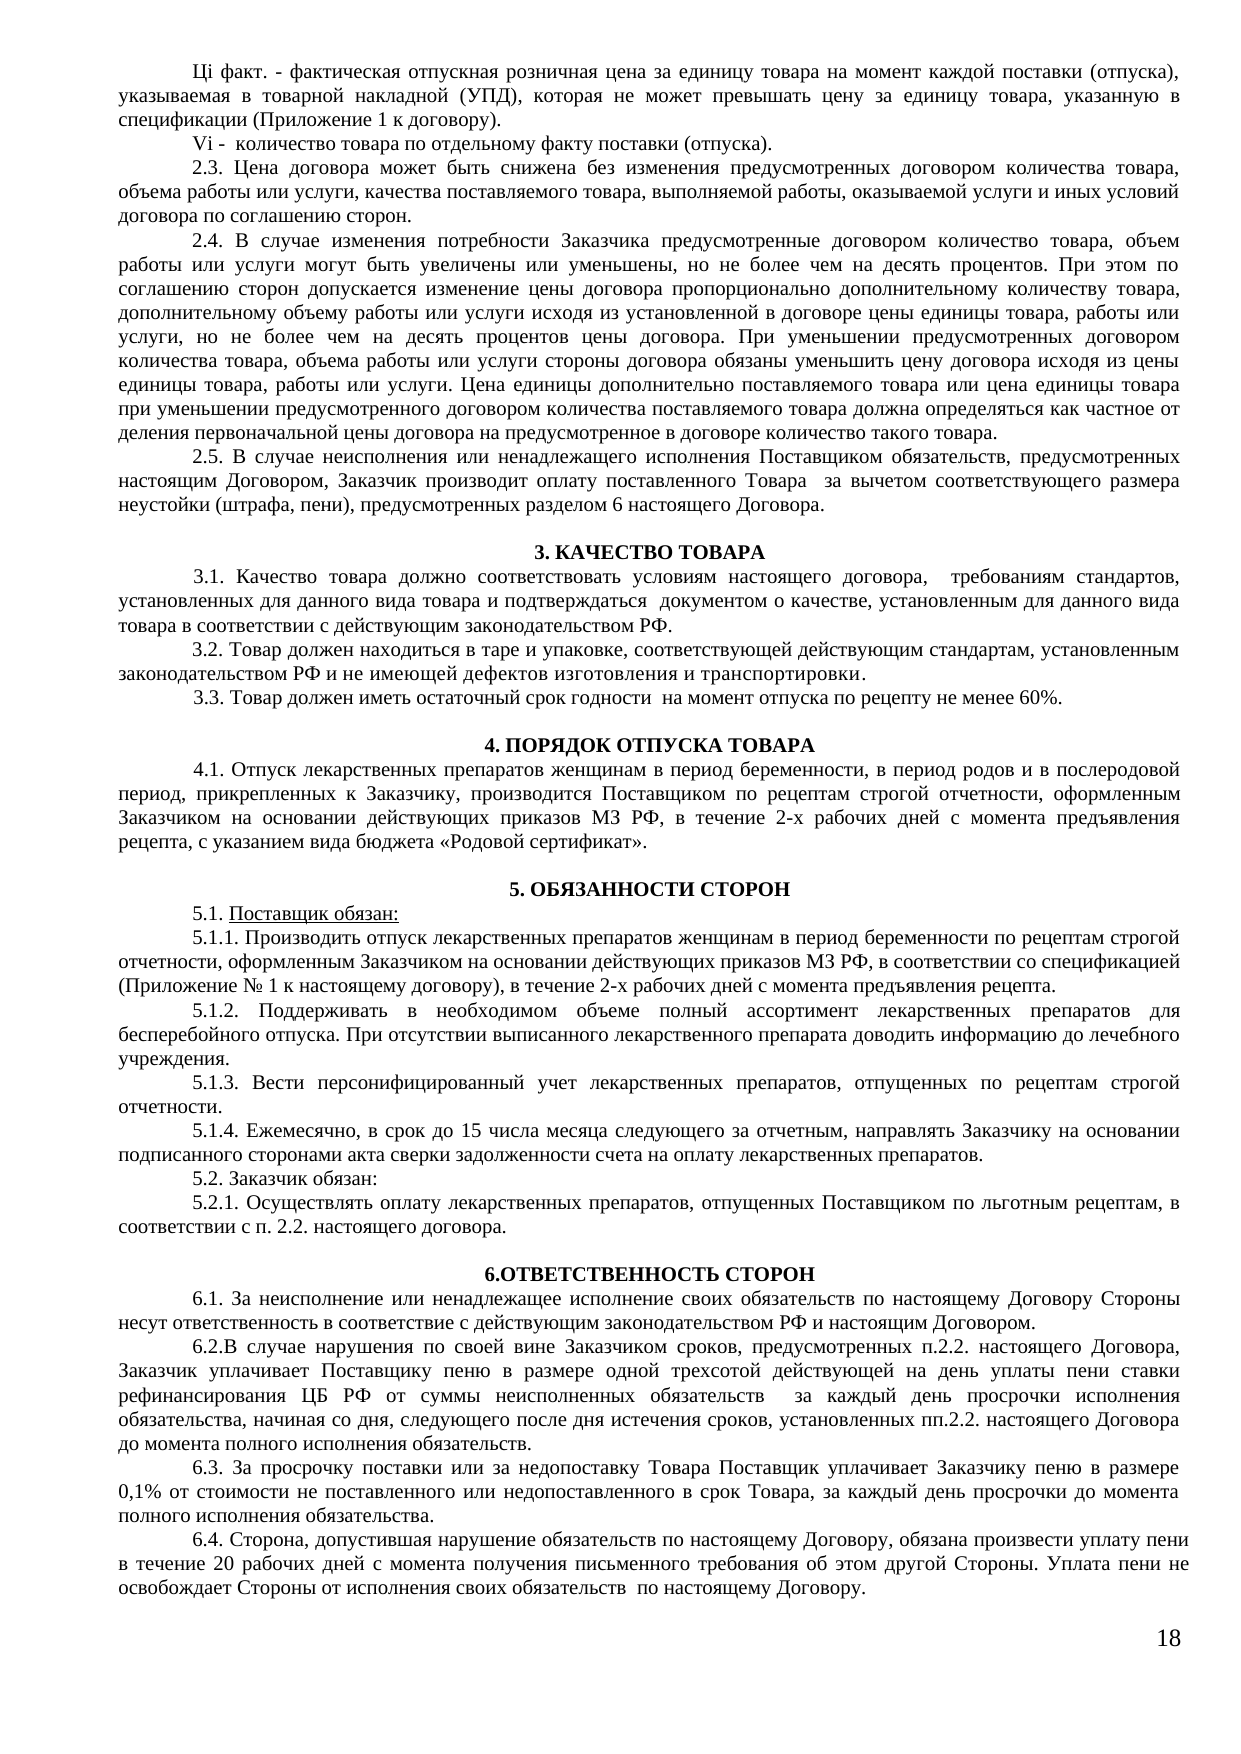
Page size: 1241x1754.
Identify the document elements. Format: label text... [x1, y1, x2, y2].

text 6.1. За неисполнение или ненадлежащее исполнение своих обязательств по настоящему Договору Стороны несут ответственность в соответствие с действующим законодательством РФ и настоящим Договором. [118, 1286, 1181, 1334]
text 3. КАЧЕСТВО ТОВАРА [118, 540, 1181, 564]
text 5.1.1. Производить отпуск лекарственных препаратов женщинам в период беременности по рецептам строгой отчетности, оформленным Заказчиком на основании действующих приказов МЗ РФ, в соответствии со спецификацией (Приложение № 1 к настоящему договору), в течение 2-х рабочих дней с момента предъявления рецепта. [118, 925, 1181, 997]
text Vi - количество товара по отдельному факту поставки (отпуска). [118, 131, 1181, 155]
text Цi факт. - фактическая отпускная розничная цена за единицу товара на момент каждой поставки (отпуска), указываемая в товарной накладной (УПД), которая не может превышать цену за единицу товара, указанную в спецификации (Приложение 1 к договору). [118, 59, 1181, 131]
text 3.1. Качество товара должно соответствовать условиям настоящего договора, требованиям стандартов, установленных для данного вида товара и подтверждаться документом о качестве, установленным для данного вида товара в соответствии с действующим законодательством РФ. [118, 564, 1181, 637]
text 3.3. Товар должен иметь остаточный срок годности на момент отпуска по рецепту не менее 60%. [118, 685, 1181, 709]
text 5.2. Заказчик обязан: [118, 1166, 1181, 1190]
text 2.3. Цена договора может быть снижена без изменения предусмотренных договором количества товара, объема работы или услуги, качества поставляемого товара, выполняемой работы, оказываемой услуги и иных условий договора по соглашению сторон. [118, 155, 1181, 227]
text 3.2. Товар должен находиться в таре и упаковке, соответствующей действующим стандартам, установленным законодательством РФ и не имеющей дефектов изготовления и транспортировки. [118, 637, 1181, 685]
text 5. ОБЯЗАННОСТИ СТОРОН [118, 877, 1181, 901]
text 4.1. Отпуск лекарственных препаратов женщинам в период беременности, в период родов и в послеродовой период, прикрепленных к Заказчику, производится Поставщиком по рецептам строгой отчетности, оформленным Заказчиком на основании действующих приказов МЗ РФ, в течение 2-х рабочих дней с момента предъявления рецепта, с указанием вида бюджета «Родовой сертификат». [118, 757, 1182, 853]
text 2.5. В случае неисполнения или ненадлежащего исполнения Поставщиком обязательств, предусмотренных настоящим Договором, Заказчик производит оплату поставленного Товара за вычетом соответствующего размера неустойки (штрафа, пени), предусмотренных разделом 6 настоящего Договора. [118, 444, 1181, 516]
text 5.1.3. Вести персонифицированный учет лекарственных препаратов, отпущенных по рецептам строгой отчетности. [118, 1070, 1181, 1118]
text 5.2.1. Осуществлять оплату лекарственных препаратов, отпущенных Поставщиком по льготным рецептам, в соответствии с п. 2.2. настоящего договора. [118, 1190, 1181, 1238]
text 5.1.4. Ежемесячно, в срок до 15 числа месяца следующего за отчетным, направлять Заказчику на основании подписанного сторонами акта сверки задолженности счета на оплату лекарственных препаратов. [118, 1118, 1181, 1166]
text 6.2.В случае нарушения по своей вине Заказчиком сроков, предусмотренных п.2.2. настоящего Договора, Заказчик уплачивает Поставщику пеню в размере одной трехсотой действующей на день уплаты пени ставки рефинансирования ЦБ РФ от суммы неисполненных обязательств за каждый день просрочки исполнения обязательства, начиная со дня, следующего после дня истечения сроков, установленных пп.2.2. настоящего Договора до момента полного исполнения обязательств. [118, 1334, 1181, 1455]
text 4. ПОРЯДОК ОТПУСКА ТОВАРА [118, 709, 1181, 757]
text 2.4. В случае изменения потребности Заказчика предусмотренные договором количество товара, объем работы или услуги могут быть увеличены или уменьшены, но не более чем на десять процентов. При этом по соглашению сторон допускается изменение цены договора пропорционально дополнительному количеству товара, дополнительному объему работы или услуги исходя из установленной в договоре цены единицы товара, работы или услуги, но не более чем на десять процентов цены договора. При уменьшении предусмотренных договором количества товара, объема работы или услуги стороны договора обязаны уменьшить цену договора исходя из цены единицы товара, работы или услуги. Цена единицы дополнительно поставляемого товара или цена единицы товара при уменьшении предусмотренного договором количества поставляемого товара должна определяться как частное от деления первоначальной цены договора на предусмотренное в договоре количество такого товара. [118, 227, 1181, 444]
text 5.1. Поставщик обязан: [118, 901, 1181, 925]
text 5.1.2. Поддерживать в необходимом объеме полный ассортимент лекарственных препаратов для бесперебойного отпуска. При отсутствии выписанного лекарственного препарата доводить информацию до лечебного учреждения. [118, 997, 1181, 1070]
text 6.ОТВЕТСТВЕННОСТЬ СТОРОН [118, 1262, 1181, 1286]
text 6.3. За просрочку поставки или за недопоставку Товара Поставщик уплачивает Заказчику пеню в размере 0,1% от стоимости не поставленного или недопоставленного в срок Товара, за каждый день просрочки до момента полного исполнения обязательства. [118, 1455, 1181, 1527]
text 6.4. Сторона, допустившая нарушение обязательств по настоящему Договору, обязана произвести уплату пени в течение 20 рабочих дней с момента получения письменного требования об этом другой Стороны. Уплата пени не освобождает Стороны от исполнения своих обязательств по настоящему Договору. [118, 1527, 1191, 1599]
